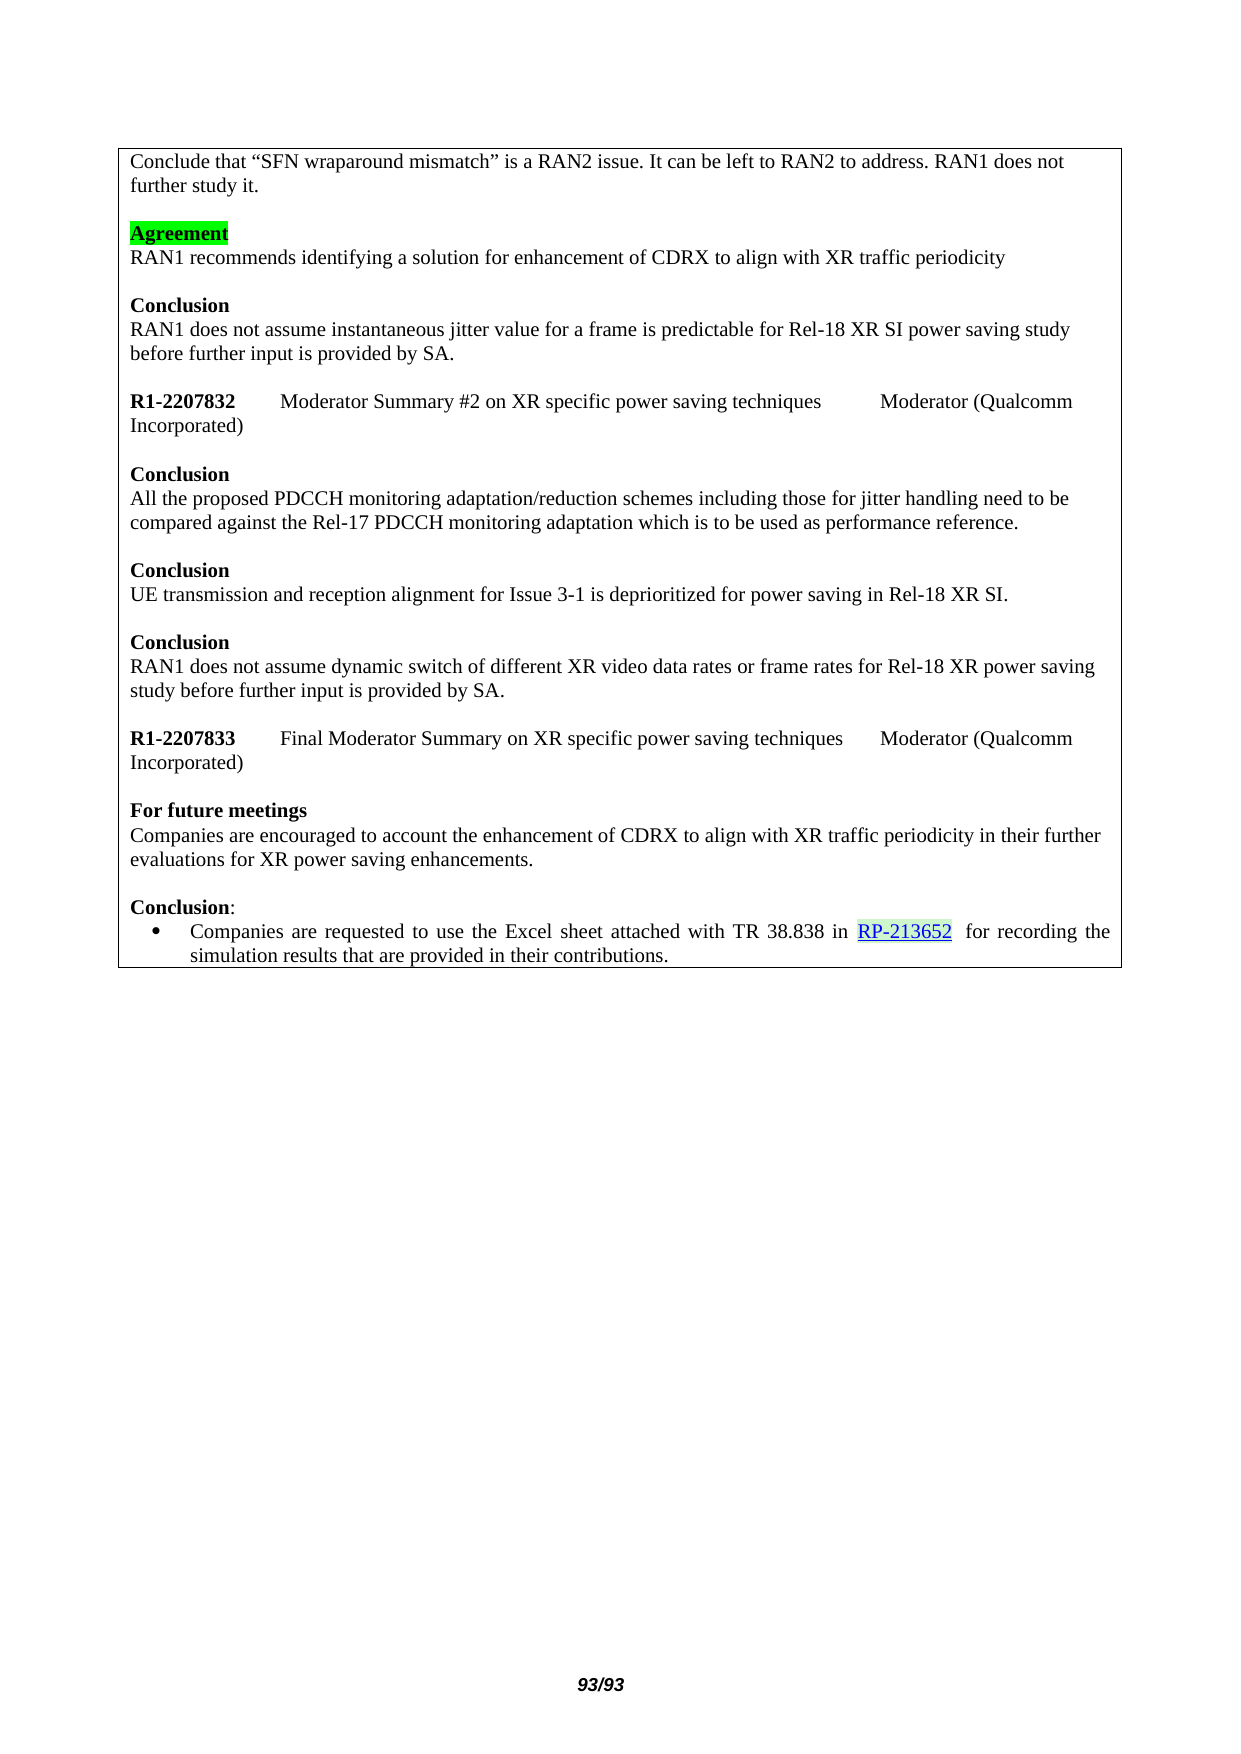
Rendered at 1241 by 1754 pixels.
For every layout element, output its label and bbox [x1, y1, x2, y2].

table_header [119, 149, 1121, 967]
